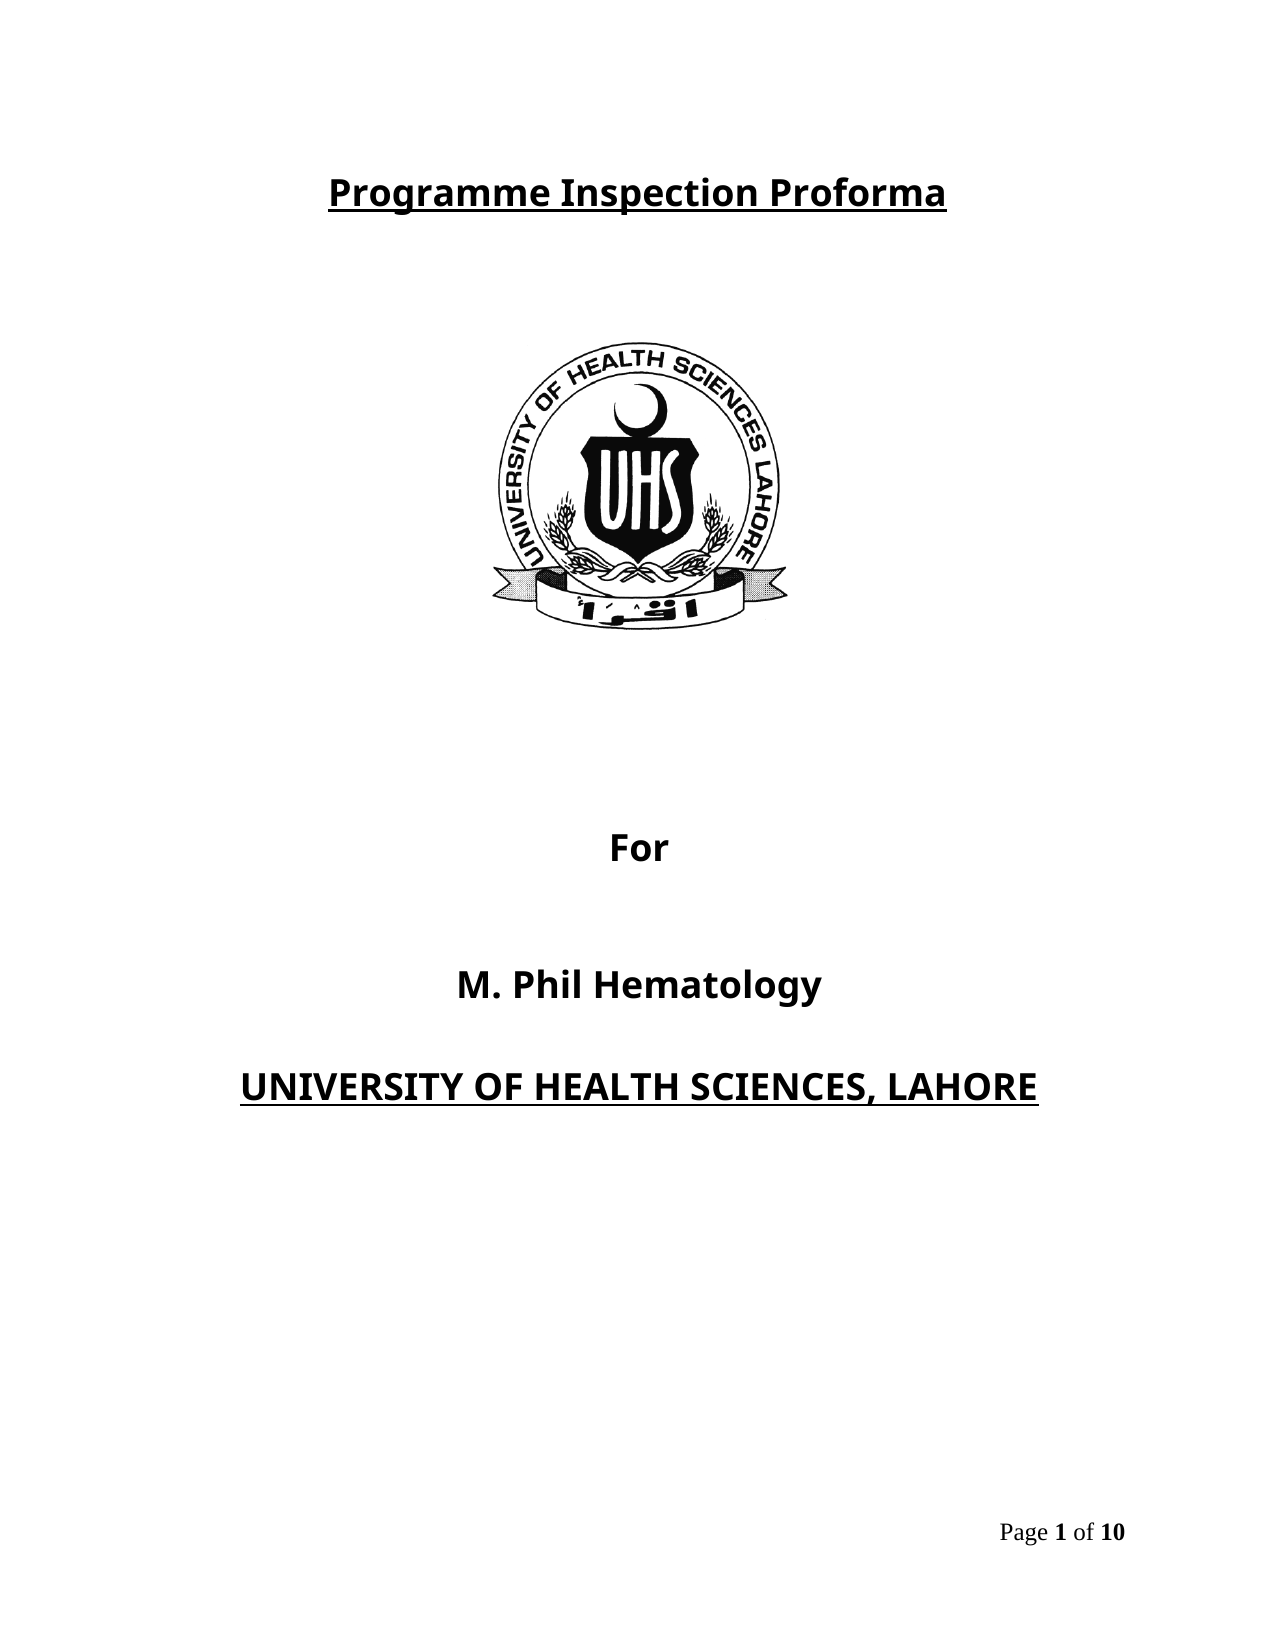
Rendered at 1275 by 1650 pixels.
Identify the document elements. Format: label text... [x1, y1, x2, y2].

subtitle UNIVERSITY OF SCIENCES, LAHORE [150, 1061, 1128, 1112]
text Programme Inspection Proforma [150, 166, 1125, 217]
subtitle For [150, 821, 1128, 872]
subtitle M. Phil Hematology [150, 958, 1128, 1009]
picture [487, 336, 792, 631]
